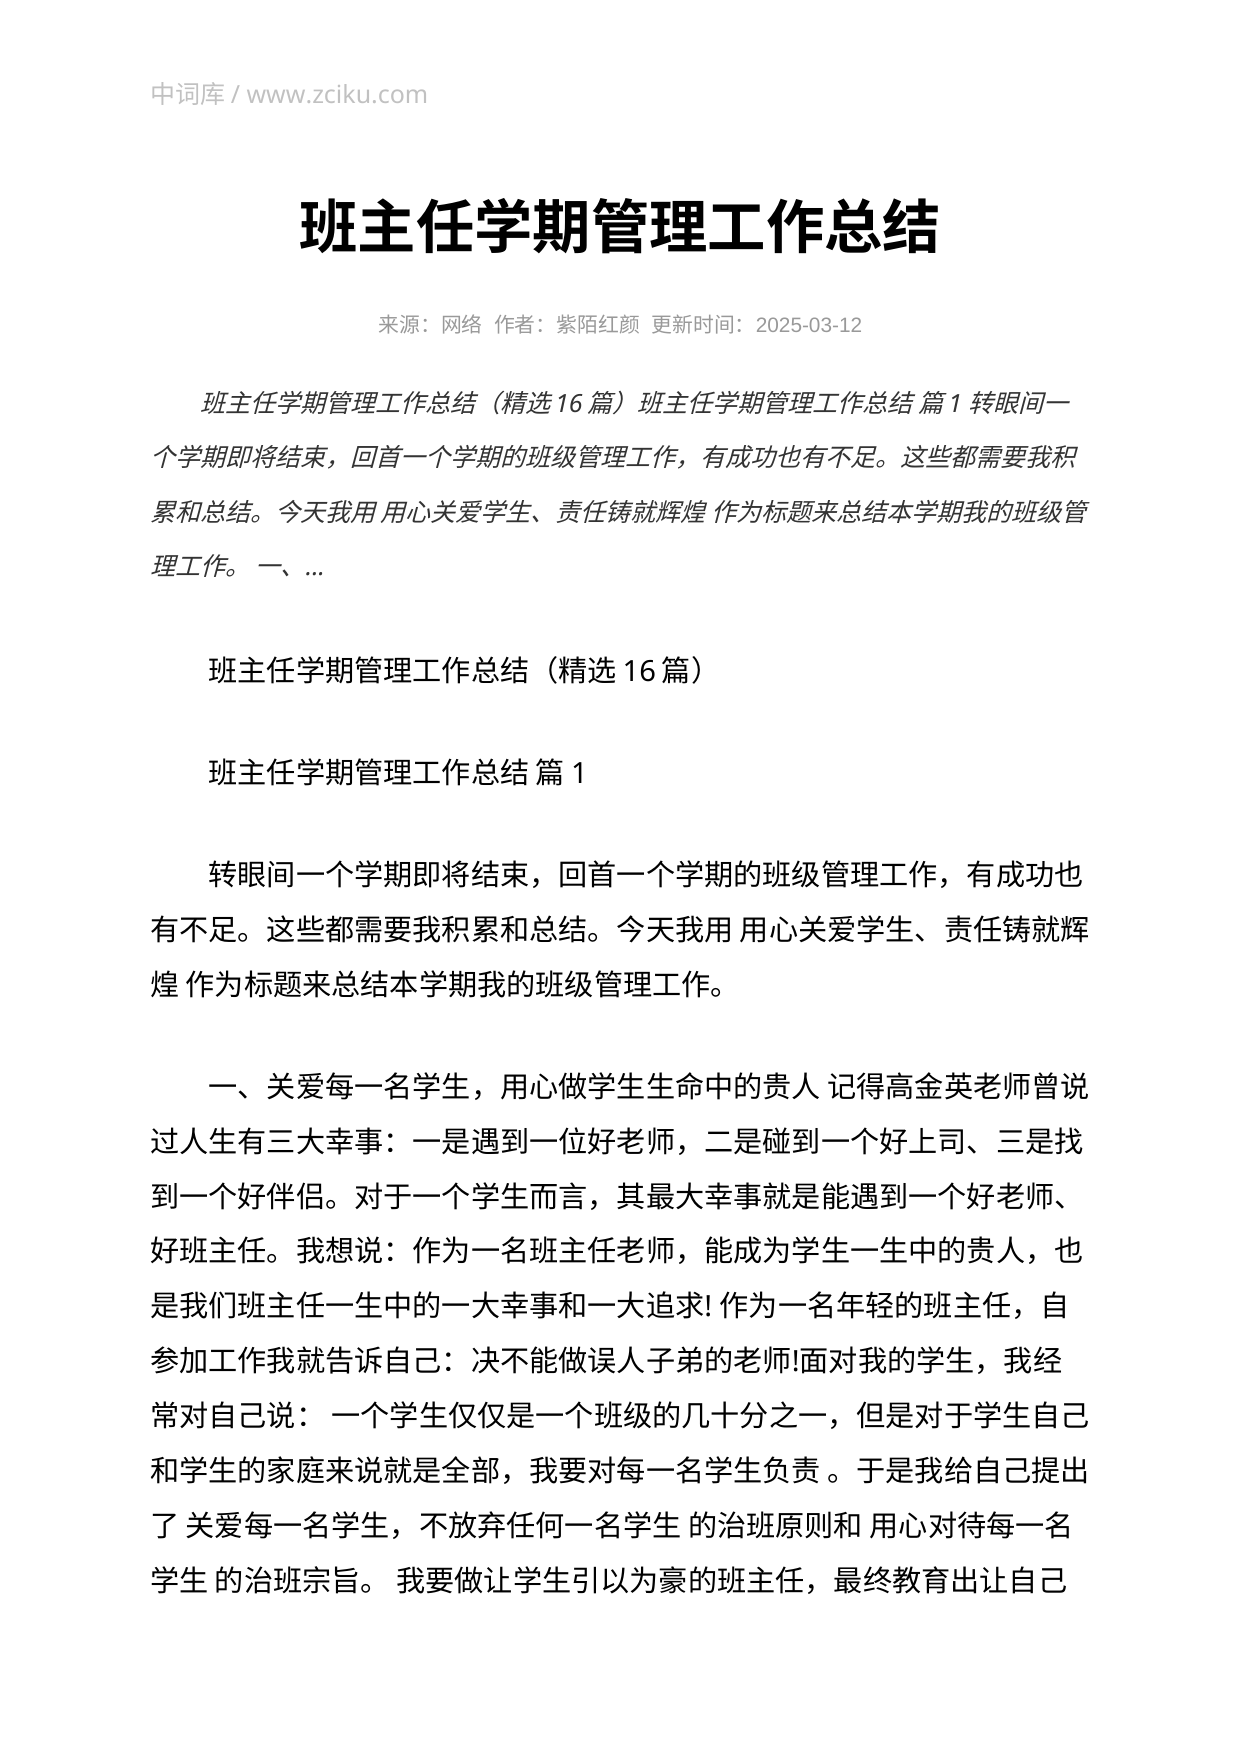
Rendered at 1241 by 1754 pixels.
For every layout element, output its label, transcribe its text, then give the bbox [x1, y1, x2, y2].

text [150, 1063, 1090, 1600]
text 来源：网络 作者：紫陌红颜 更新时间：2025-03-12 [150, 313, 1090, 337]
text 转眼间一个学期即将结束，回首一个学期的班级管理工作，有成功也有不足。这些都需要我积累和总结。今天我用 用心关爱学生、责任铸就辉煌 作为标题来总结本学期我的班级管理工作。 [150, 852, 1090, 1004]
text 班主任学期管理工作总结（精选16篇） [150, 648, 1090, 690]
subtitle 班主任学期管理工作总结 [150, 181, 1090, 266]
text 班主任学期管理工作总结（精选16篇）班主任学期管理工作总结 篇1 转眼间一个学期即将结束，回首一个学期的班级管理工作，有成功也有不足。这些都需要我积累和总结。今天我用 用心关爱学生、责任铸就辉煌 作为标题来总结本学期我的班级管理工作。 一、... [150, 383, 1090, 583]
text 班主任学期管理工作总结 篇1 [150, 750, 1090, 792]
